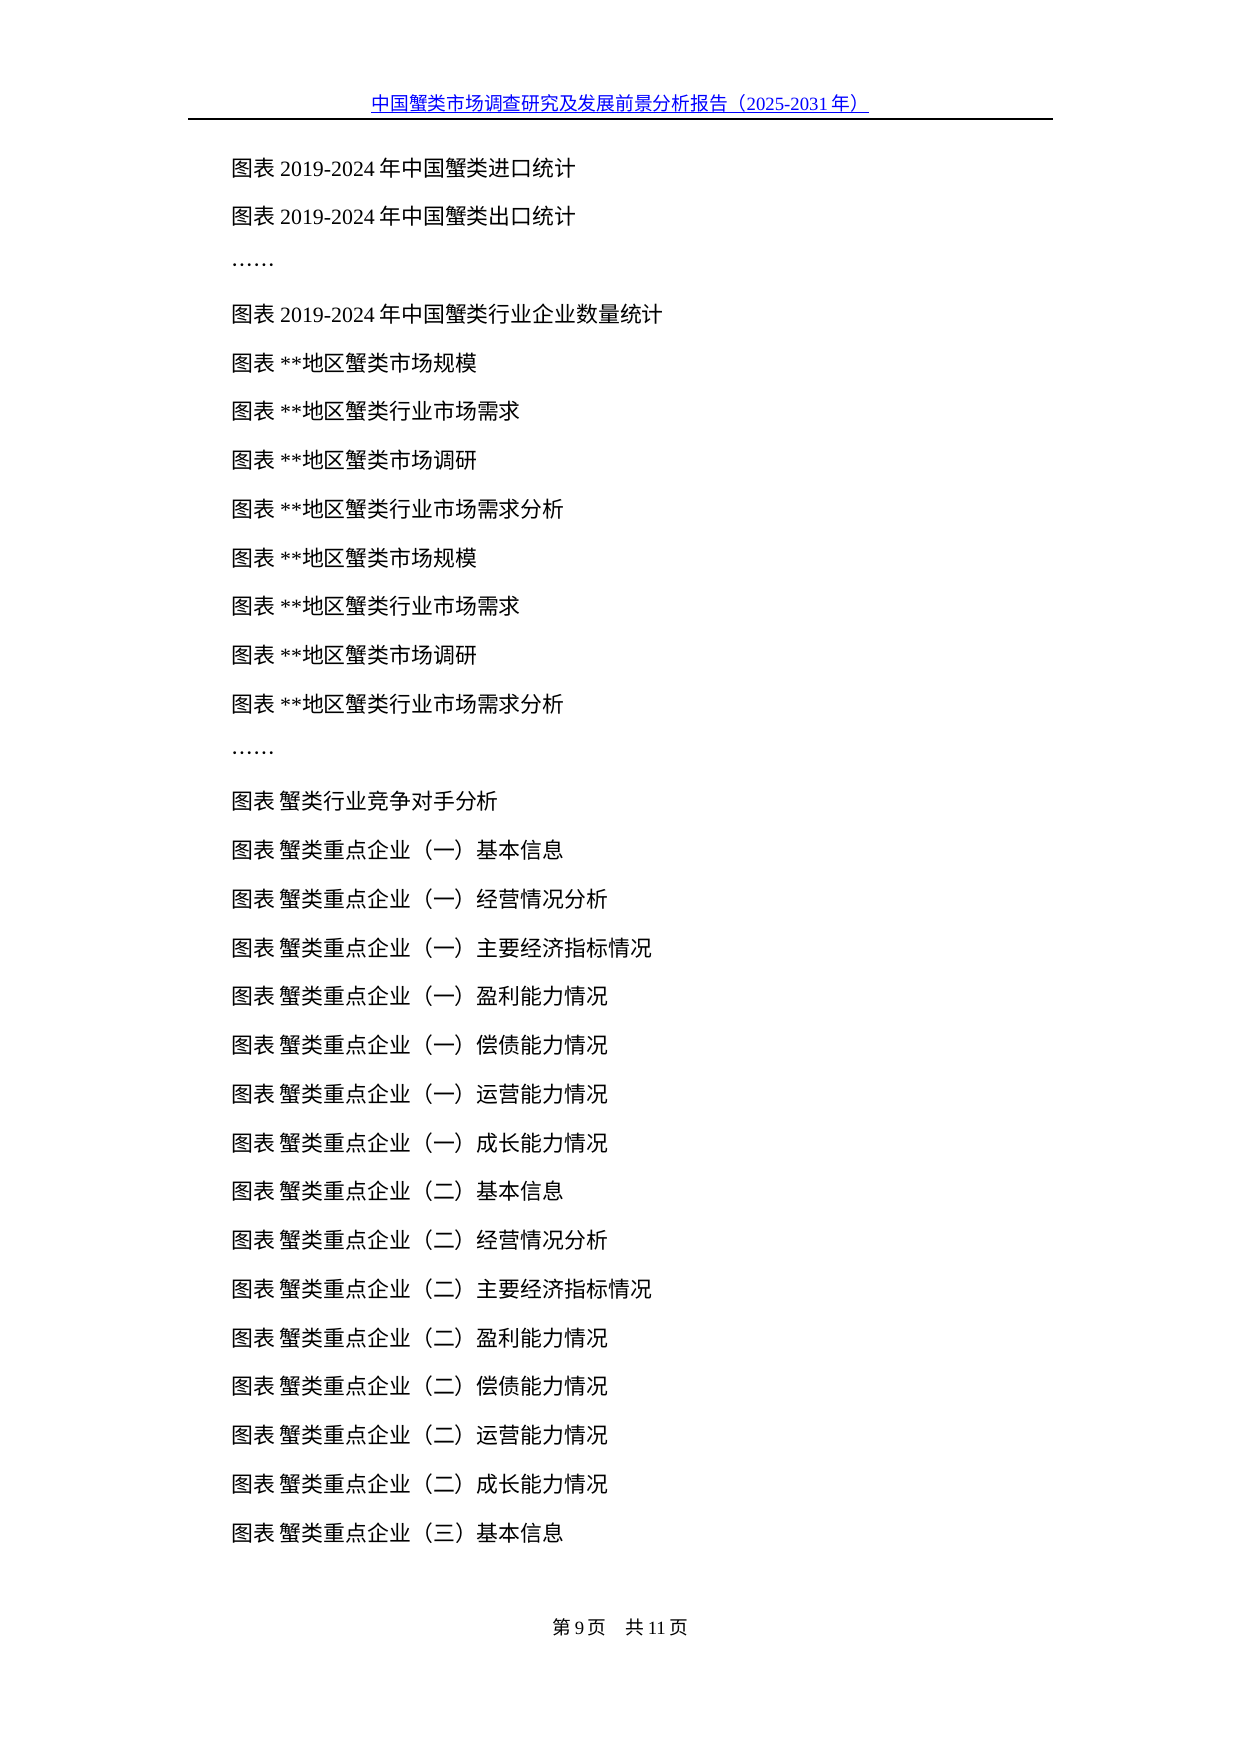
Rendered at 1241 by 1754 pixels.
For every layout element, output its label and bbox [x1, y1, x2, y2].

text [187, 150, 1053, 1548]
